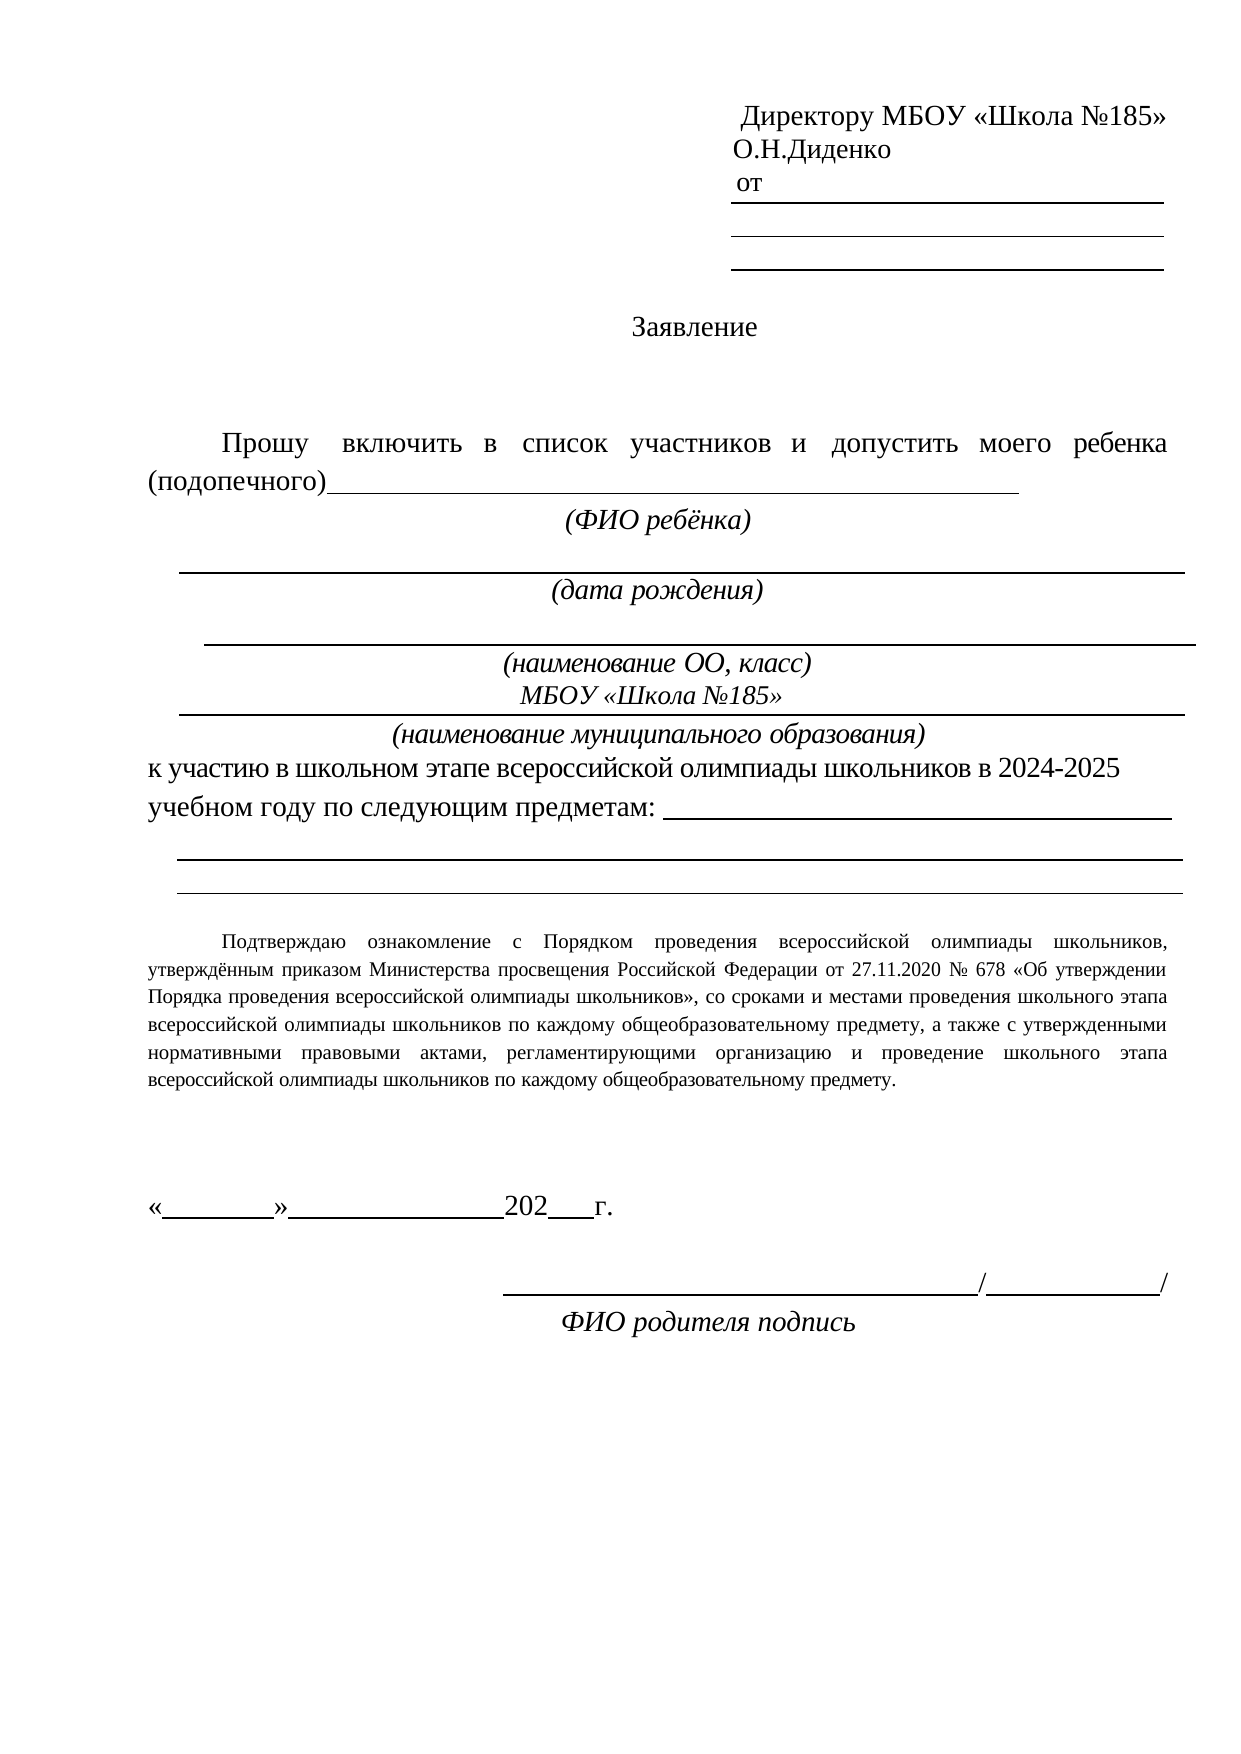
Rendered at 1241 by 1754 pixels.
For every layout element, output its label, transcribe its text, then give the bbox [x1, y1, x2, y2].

text Прошу включить в список участников и допустить моего ребенка (подопечного) [148, 425, 1168, 497]
text « » 202 г. [148, 1188, 1211, 1222]
text ФИО родителя подпись [561, 1304, 1211, 1337]
text Заявление [148, 309, 1168, 343]
text Подтверждаю ознакомление с Порядком проведения всероссийской олимпиады школьников, утверждённым приказом Министерства просвещения Российской Федерации от 27.11.2020 № 678 «Об утверждении Порядка проведения всероссийской олимпиады школьников», со сроками и местами проведения школьного этапа всероссийской олимпиады школьников по каждому общеобразовательному предмету, а также с утвержденными нормативными правовыми актами, регламентирующими организацию и проведение школьного этапа всероссийской олимпиады школьников по каждому общеобразовательному предмету. [148, 929, 1168, 1091]
text О.Н.Диденко [92, 132, 1211, 164]
text Директору МБОУ «Школа №185» [92, 99, 1167, 132]
text МБОУ «Школа №185» [92, 679, 1211, 710]
text (ФИО ребёнка) (дата рождения) [551, 502, 821, 606]
text / / [503, 1265, 1211, 1299]
text (наименование ОО, класс) [104, 646, 1211, 679]
text (наименование муниципального образования) [392, 710, 1211, 749]
text к участию в школьном этапе всероссийской олимпиады школьников в 2024-2025 учебном году по следующим предметам: [148, 750, 1172, 822]
text от [92, 165, 1211, 198]
